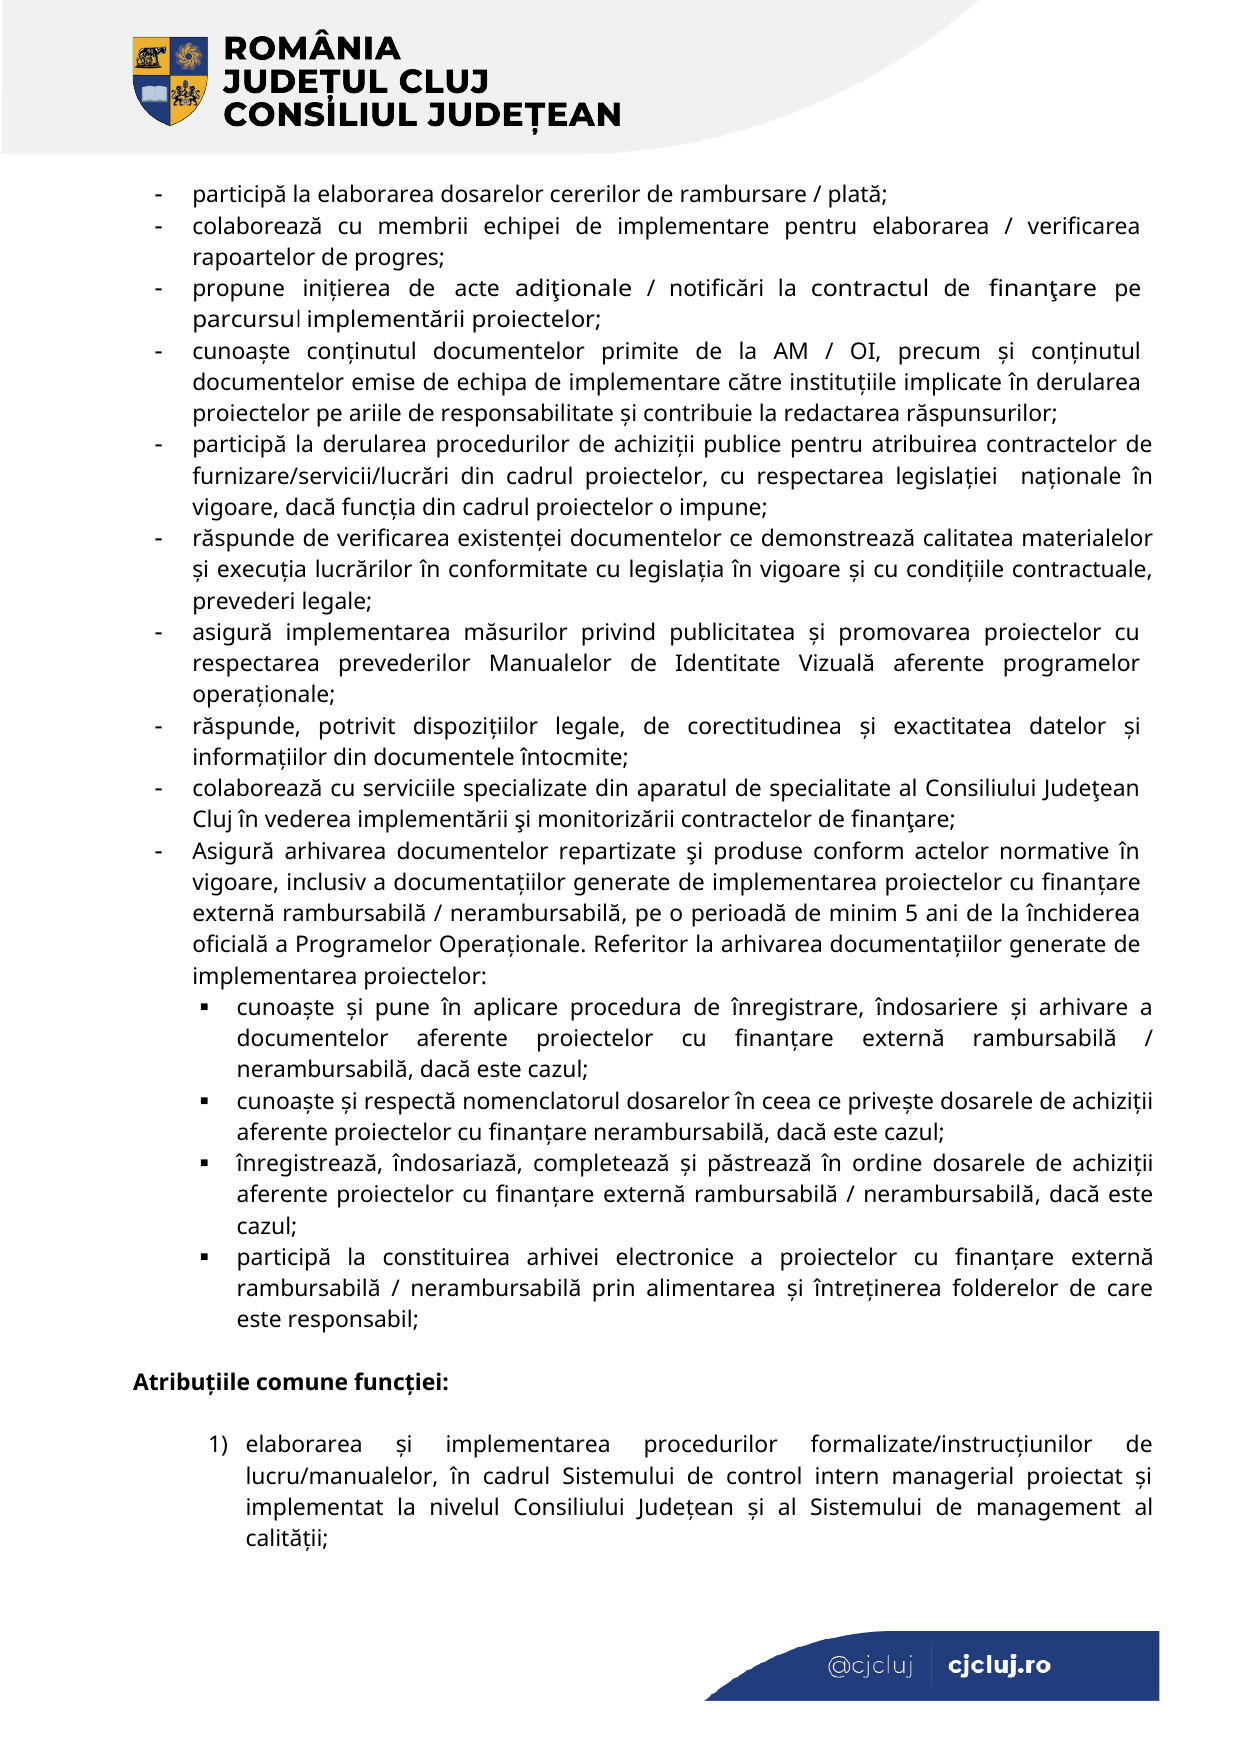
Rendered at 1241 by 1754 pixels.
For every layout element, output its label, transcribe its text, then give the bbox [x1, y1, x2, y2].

list participă la constituirea arhivei electronice a proiectelor cu finanțare externă rambursabilă / nerambursabilă prin alimentarea și întreținerea folderelor de care este responsabil; [199, 1241, 1153, 1334]
list participă la derularea procedurilor de achiziții publice pentru atribuirea contractelor de furnizare/servicii/lucrări din cadrul proiectelor, cu respectarea legislației naționale în vigoare, dacă funcția din cadrul proiectelor o impune; [154, 428, 1153, 522]
list cunoaște și respectă nomenclatorul dosarelor în ceea ce privește dosarele de achiziții aferente proiectelor cu finanțare nerambursabilă, dacă este cazul; [199, 1084, 1153, 1147]
list participă la elaborarea dosarelor cererilor de rambursare / plată; [154, 178, 1141, 209]
list Asigură arhivarea documentelor repartizate şi produse conform actelor normative în vigoare, inclusiv a documentațiilor generate de implementarea proiectelor cu finanțare externă rambursabilă / nerambursabilă, pe o perioadă de minim 5 ani de la închiderea oficială a Programelor Operaționale. Referitor la arhivarea documentațiilor generate de implementarea proiectelor: [154, 834, 1141, 991]
picture [703, 1631, 1160, 1701]
list răspunde de verificarea existenței documentelor ce demonstrează calitatea materialelor și execuția lucrărilor în conformitate cu legislația în vigoare și cu condițiile contractuale, prevederi legale; [154, 522, 1153, 616]
list colaborează cu serviciile specializate din aparatul de specialitate al Consiliului Judeţean Cluj în vederea implementării şi monitorizării contractelor de finanţare; [154, 772, 1141, 834]
list cunoaște conținutul documentelor primite de la AM / OI, precum și conținutul documentelor emise de echipa de implementare către instituțiile implicate în derularea proiectelor pe ariile de responsabilitate și contribuie la redactarea răspunsurilor; [154, 334, 1141, 428]
list cunoaște și pune în aplicare procedura de înregistrare, îndosariere și arhivare a documentelor aferente proiectelor cu finanțare externă rambursabilă / nerambursabilă, dacă este cazul; [199, 991, 1153, 1084]
list înregistrează, îndosariază, completează și păstrează în ordine dosarele de achiziții aferente proiectelor cu finanțare externă rambursabilă / nerambursabilă, dacă este cazul; [199, 1147, 1153, 1241]
picture [132, 29, 620, 135]
list răspunde, potrivit dispozițiilor legale, de corectitudinea și exactitatea datelor și informațiilor din documentele întocmite; [154, 709, 1141, 772]
list propune inițierea de acte adiţionale / notificări la contractul de finanţare pe parcursul implementării proiectelor; [154, 272, 1141, 334]
text Atribuțiile comune funcției: [133, 1366, 1153, 1397]
list elaborarea şi implementarea procedurilor formalizate/instrucţiunilor de lucru/manualelor, în cadrul Sistemului de control intern managerial proiectat şi implementat la nivelul Consiliului Județean și al Sistemului de management al calității; [208, 1428, 1153, 1553]
list colaborează cu membrii echipei de implementare pentru elaborarea / verificarea rapoartelor de progres; [154, 209, 1141, 272]
list asigură implementarea măsurilor privind publicitatea şi promovarea proiectelor cu respectarea prevederilor Manualelor de Identitate Vizuală aferente programelor operaționale; [154, 616, 1141, 709]
